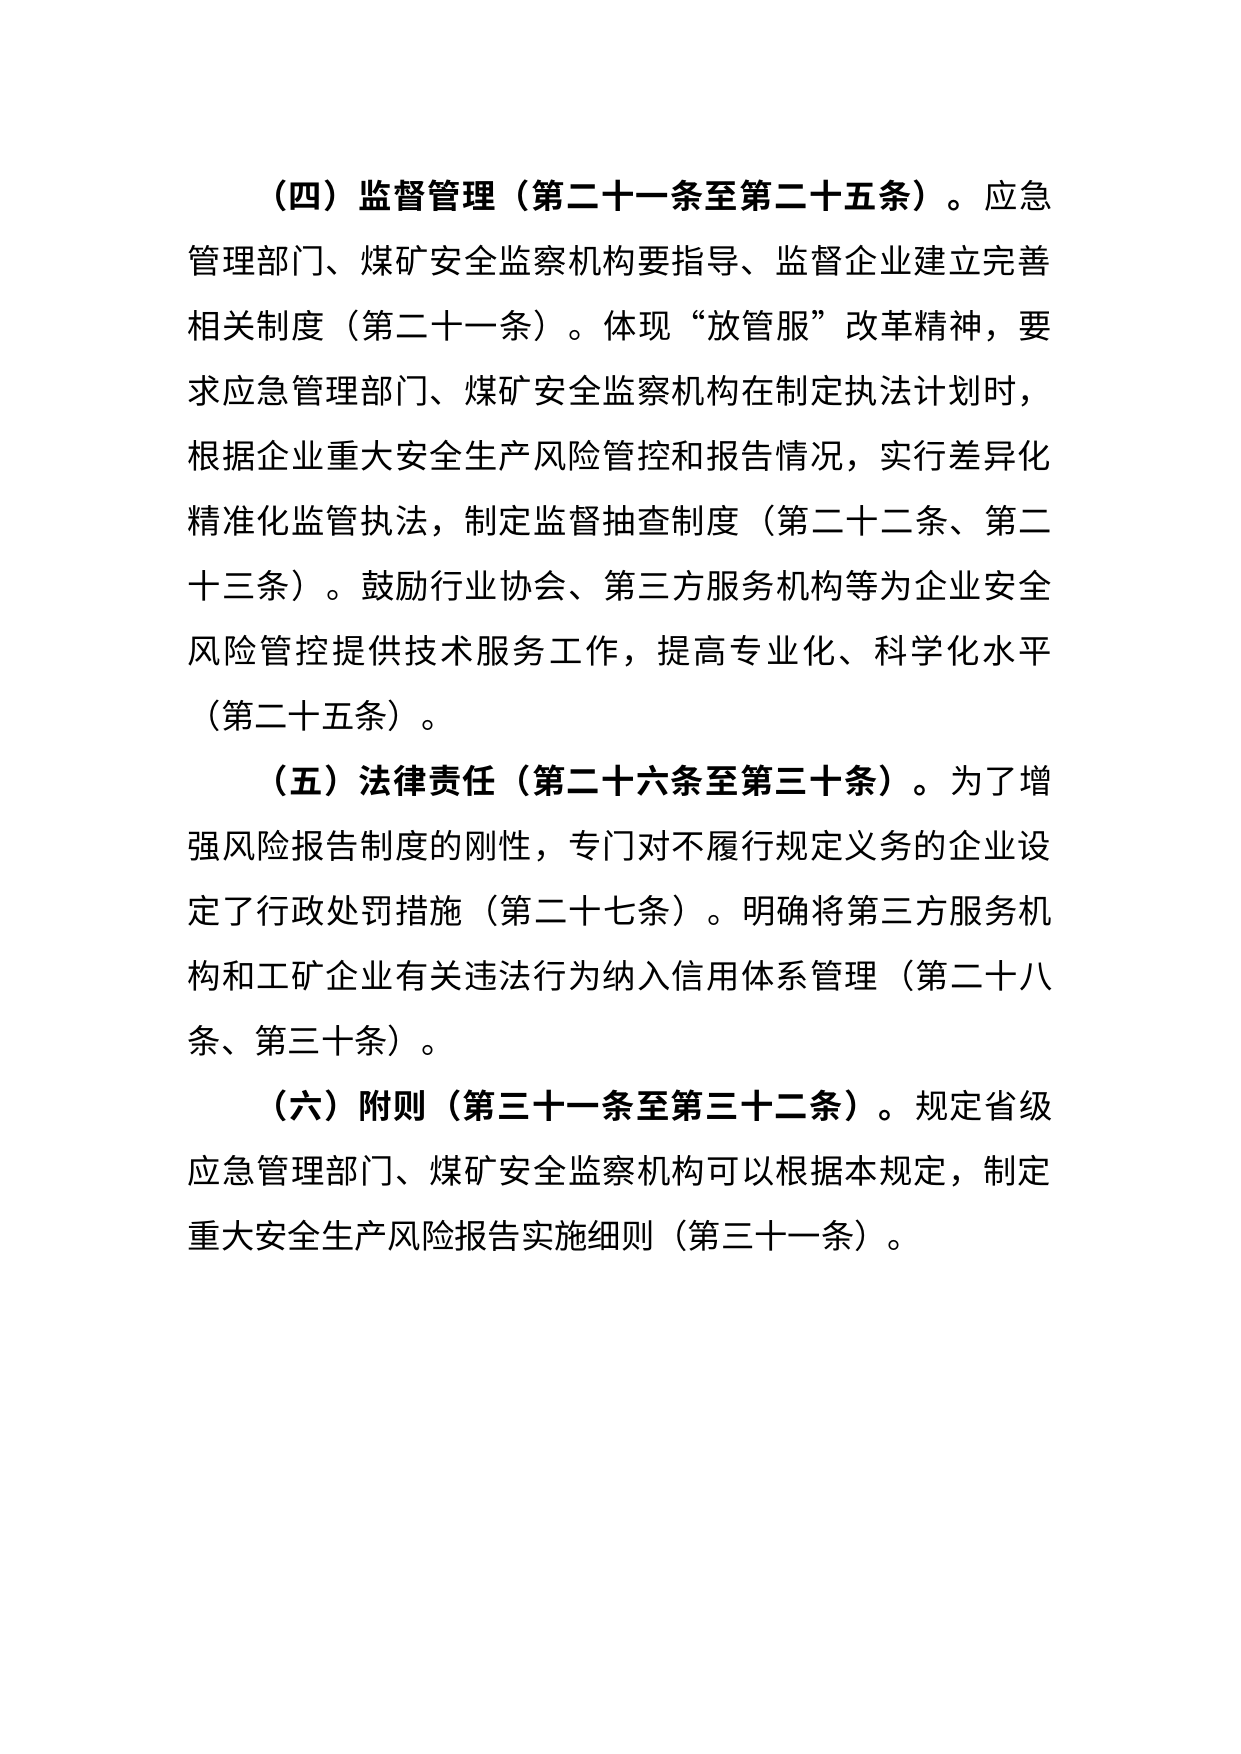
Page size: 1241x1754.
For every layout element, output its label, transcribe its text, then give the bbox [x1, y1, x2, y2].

text （五）法律责任（第二十六条至第三十条）。为了增强风险报告制度的刚性，专门对不履行规定义务的企业设定了行政处罚措施（第二十七条）。明确将第三方服务机构和工矿企业有关违法行为纳入信用体系管理（第二十八条、第三十条）。 [187, 747, 1053, 1072]
text （四）监督管理（第二十一条至第二十五条）。应急管理部门、煤矿安全监察机构要指导、监督企业建立完善相关制度（第二十一条）。体现“放管服”改革精神，要求应急管理部门、煤矿安全监察机构在制定执法计划时，根据企业重大安全生产风险管控和报告情况，实行差异化、精准化监管执法，制定监督抽查制度（第二十二条、第二十三条）。鼓励行业协会、第三方服务机构等为企业安全风险管控提供技术服务工作，提高专业化、科学化水平（第二十五条）。 [187, 162, 1053, 747]
text （六）附则（第三十一条至第三十二条）。规定省级应急管理部门、煤矿安全监察机构可以根据本规定，制定重大安全生产风险报告实施细则（第三十一条）。 [187, 1072, 1053, 1267]
